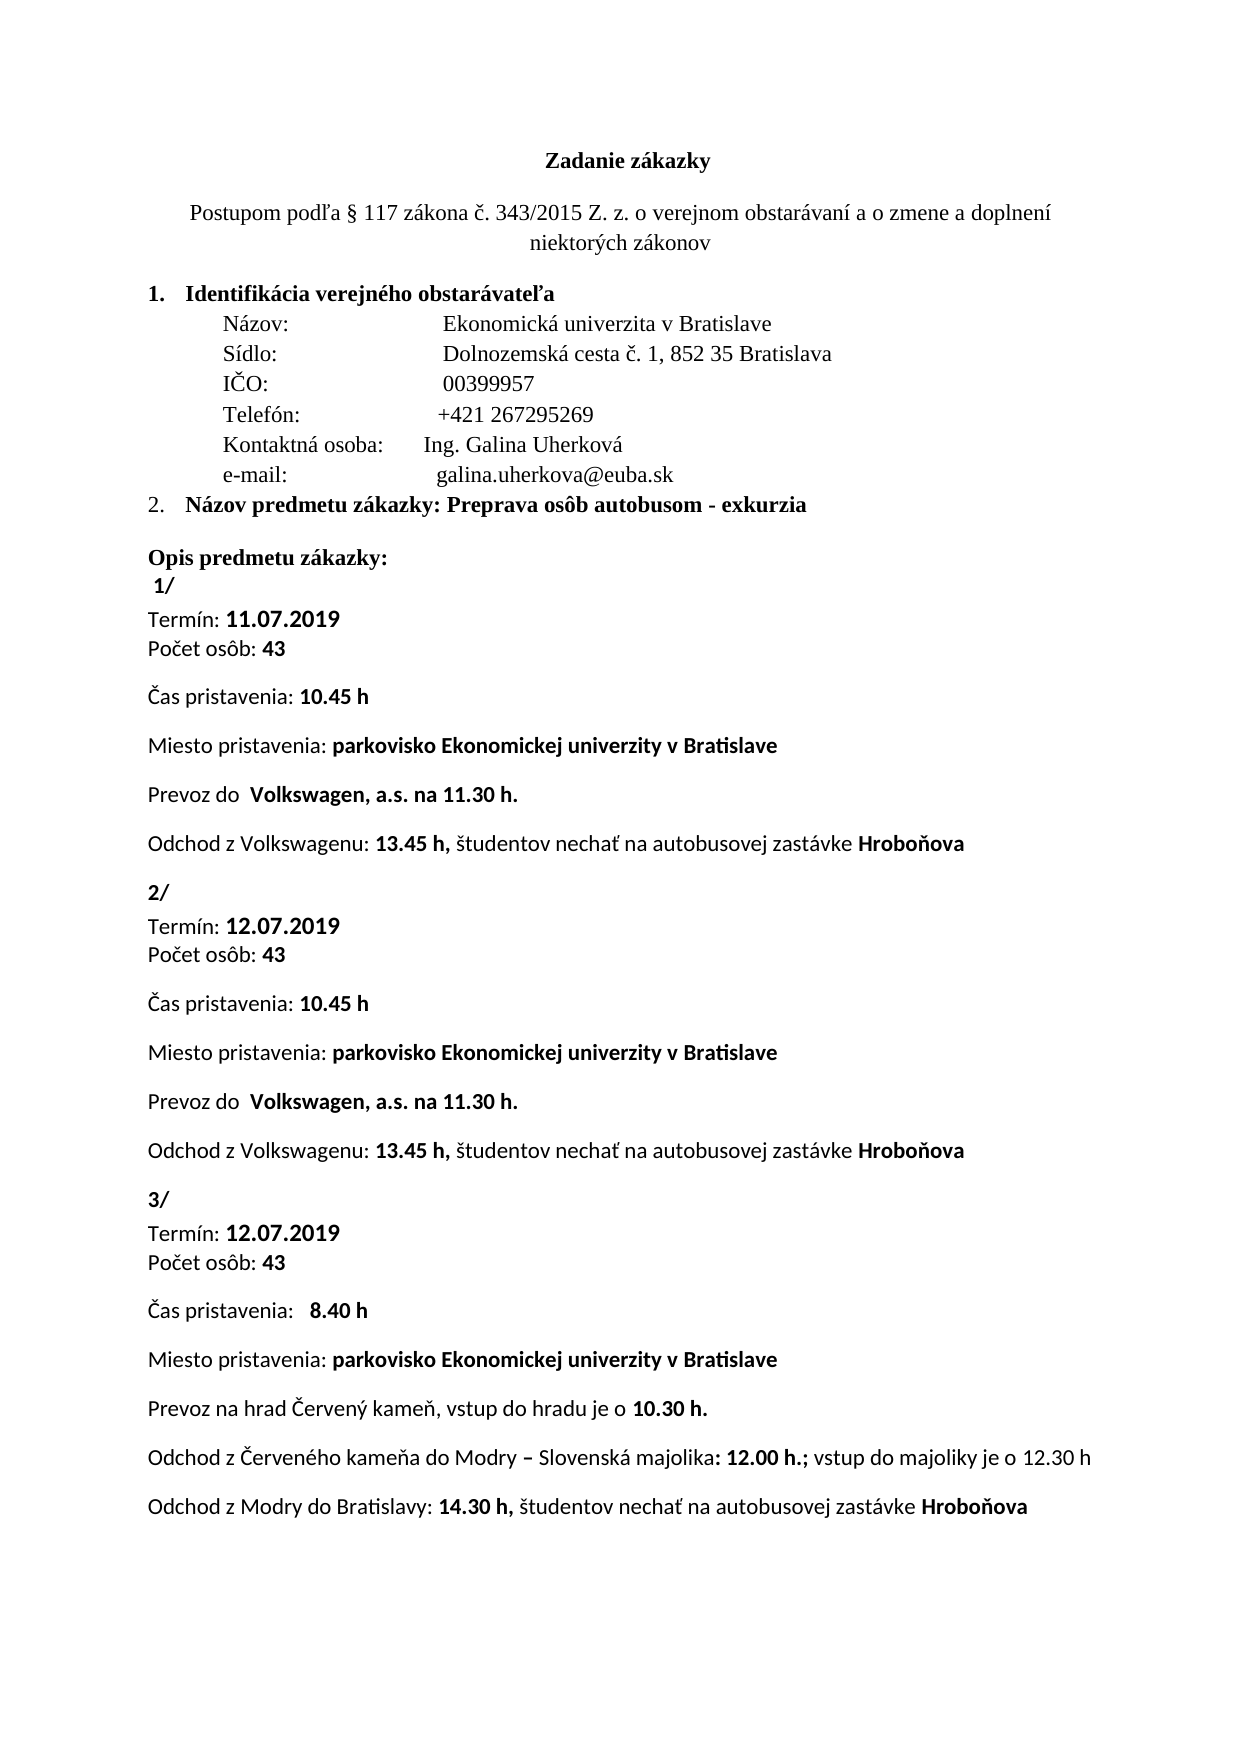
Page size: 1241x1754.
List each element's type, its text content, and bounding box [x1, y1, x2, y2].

text Odchod z Volkswagenu: 13.45 h, študentov nechať na autobusovej zastávke Hroboňova [148, 829, 1093, 857]
text Počet osôb: 43 [148, 941, 1093, 969]
text Miesto pristavenia: parkovisko Ekonomickej univerzity v Bratislave [148, 1038, 1093, 1066]
text Miesto pristavenia: parkovisko Ekonomickej univerzity v Bratislave [148, 731, 1093, 759]
text Zadanie zákazky [148, 148, 1093, 174]
list Identifikácia verejného obstarávateľa [148, 280, 1093, 306]
text Počet osôb: 43 [148, 1248, 1093, 1276]
text 3/ [148, 1185, 1093, 1213]
text Opis predmetu zákazky: [148, 542, 1088, 571]
list IČO: 00399957 [223, 371, 1093, 397]
text Miesto pristavenia: parkovisko Ekonomickej univerzity v Bratislave [148, 1345, 1093, 1373]
text Čas pristavenia: 10.45 h [148, 682, 1093, 711]
text Prevoz do Volkswagen, a.s. na 11.30 h. [148, 780, 1093, 808]
text Termín: 12.07.2019 [148, 910, 1093, 941]
text Počet osôb: 43 [148, 634, 1093, 662]
text Odchod z Volkswagenu: 13.45 h, študentov nechať na autobusovej zastávke Hroboňova [148, 1136, 1093, 1164]
text 2/ [148, 878, 1093, 906]
text Termín: 11.07.2019 [148, 603, 1093, 634]
text Čas pristavenia: 10.45 h [148, 989, 1093, 1017]
text Čas pristavenia: 8.40 h [148, 1296, 1093, 1324]
text Odchod z Červeného kameňa do Modry – Slovenská majolika: 12.00 h.; vstup do majoliky je o 12.30 h [148, 1443, 1093, 1471]
list e-mail: galina.uherkova@euba.sk [223, 461, 1093, 487]
text Termín: 12.07.2019 [148, 1217, 1093, 1248]
list Názov predmetu zákazky: Preprava osôb autobusom - exkurzia [148, 491, 1093, 518]
text Prevoz na hrad Červený kameň, vstup do hradu je o 10.30 h. [148, 1394, 1093, 1422]
text Odchod z Modry do Bratislavy: 14.30 h, študentov nechať na autobusovej zastávke Hroboňova [148, 1492, 1093, 1520]
list Sídlo: Dolnozemská cesta č. 1, 852 35 Bratislava [223, 340, 1093, 367]
list Názov: Ekonomická univerzita v Bratislave [223, 310, 1093, 336]
list Kontaktná osoba: Ing. Galina Uherková [223, 431, 1093, 457]
list Telefón: +421 267295269 [223, 401, 1093, 427]
text 1/ [148, 571, 1093, 599]
text Prevoz do Volkswagen, a.s. na 11.30 h. [148, 1087, 1093, 1115]
text Postupom podľa § 117 zákona č. 343/2015 Z. z. o verejnom obstarávaní a o zmene a doplnení niektorých zákonov [148, 199, 1093, 255]
